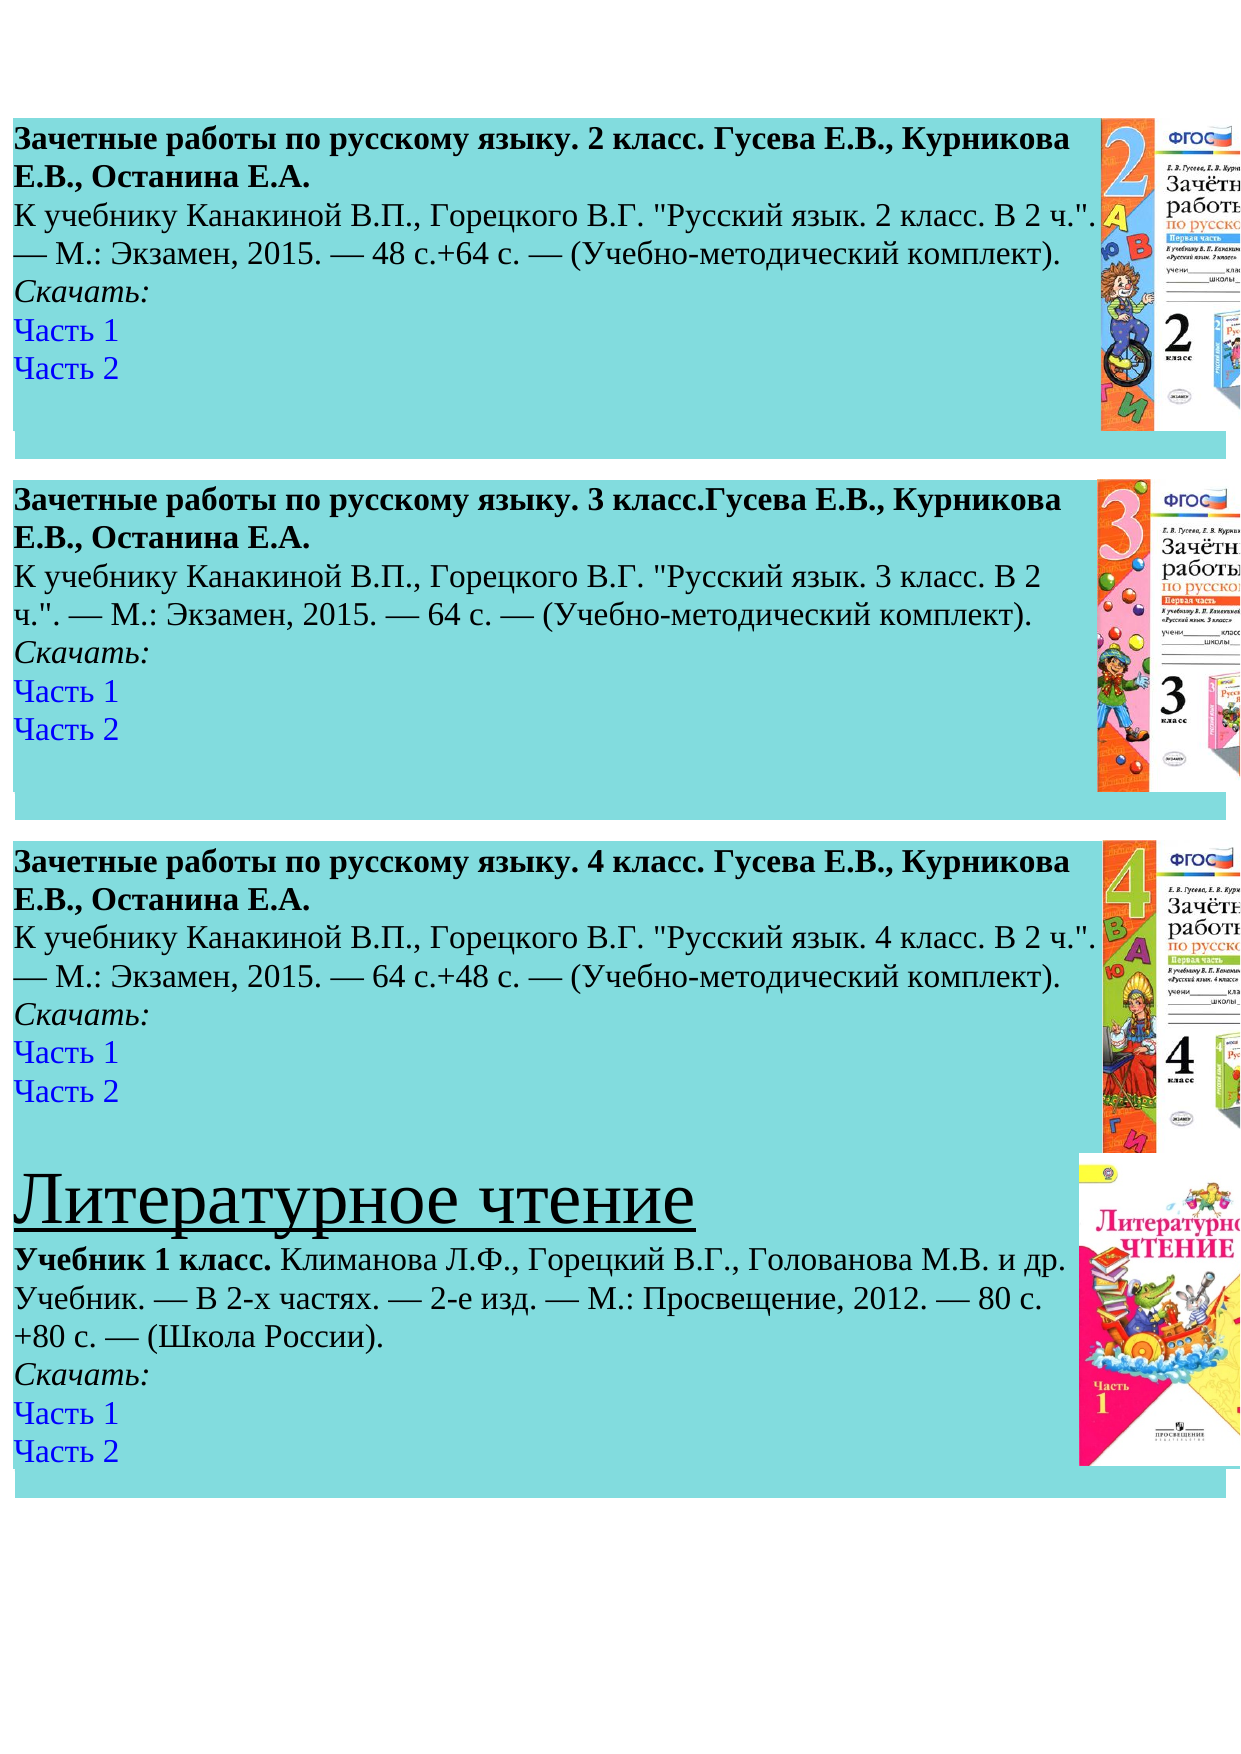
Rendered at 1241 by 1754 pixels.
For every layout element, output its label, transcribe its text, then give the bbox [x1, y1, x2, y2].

table_header Зачетные работы по русскому языку. 4 класс. Гусева Е.В., Курникова Е.В., Останина Е.А. К учебнику Канакиной В.П., Горецкого В.Г. "Русский язык. 4 класс. В 2 ч.". — М.: Экзамен, 2015. — 64 с.+48 с. — (Учебно-методический комплект). Скачать: Часть 1 Часть 2 [13, 841, 1102, 1153]
table_header Литературное чтение Учебник 1 класс. Климанова Л.Ф., Горецкий В.Г., Голованова М.В. и др. Учебник. — В 2-х частях. — 2-е изд. — М.: Просвещение, 2012. — 80 с.+80 c. — (Школа России). Скачать: Часть 1 Часть 2 [13, 1153, 1079, 1469]
table_header Зачетные работы по русскому языку. 2 класс. Гусева Е.В., Курникова Е.В., Останина Е.А. К учебнику Канакиной В.П., Горецкого В.Г. "Русский язык. 2 класс. В 2 ч.". — М.: Экзамен, 2015. — 48 с.+64 c. — (Учебно-методический комплект). Скачать: Часть 1 Часть 2 [13, 118, 1100, 431]
table_header Зачетные работы по русскому языку. 3 класс.Гусева Е.В., Курникова Е.В., Останина Е.А. К учебнику Канакиной В.П., Горецкого В.Г. "Русский язык. 3 класс. В 2 ч.". — М.: Экзамен, 2015. — 64 с. — (Учебно-методический комплект). Скачать: Часть 1 Часть 2 [13, 480, 1097, 792]
picture [1097, 479, 1241, 792]
picture [1079, 840, 1241, 1466]
picture [1100, 118, 1241, 431]
